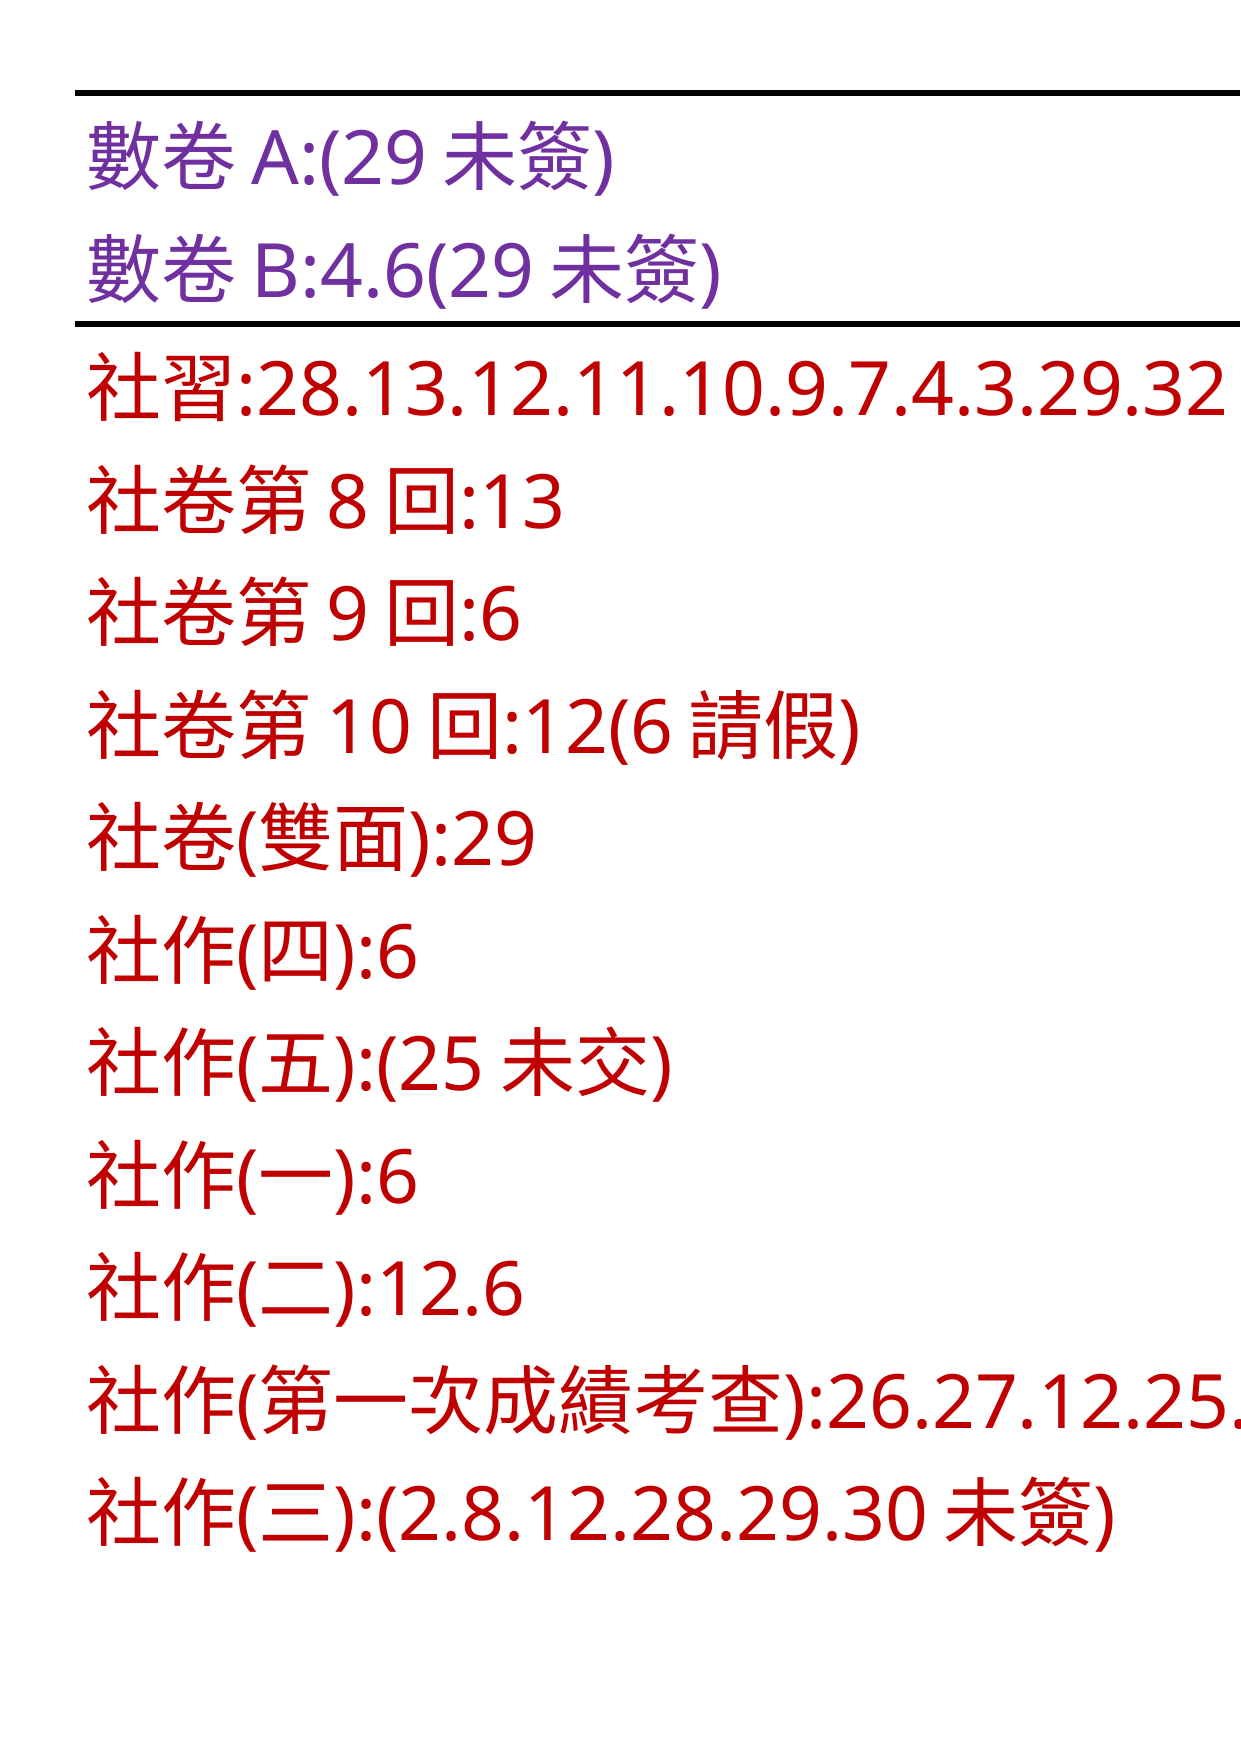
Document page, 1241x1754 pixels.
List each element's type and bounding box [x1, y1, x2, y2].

table_cell [75, 96, 1240, 321]
table_cell [75, 327, 1240, 1564]
